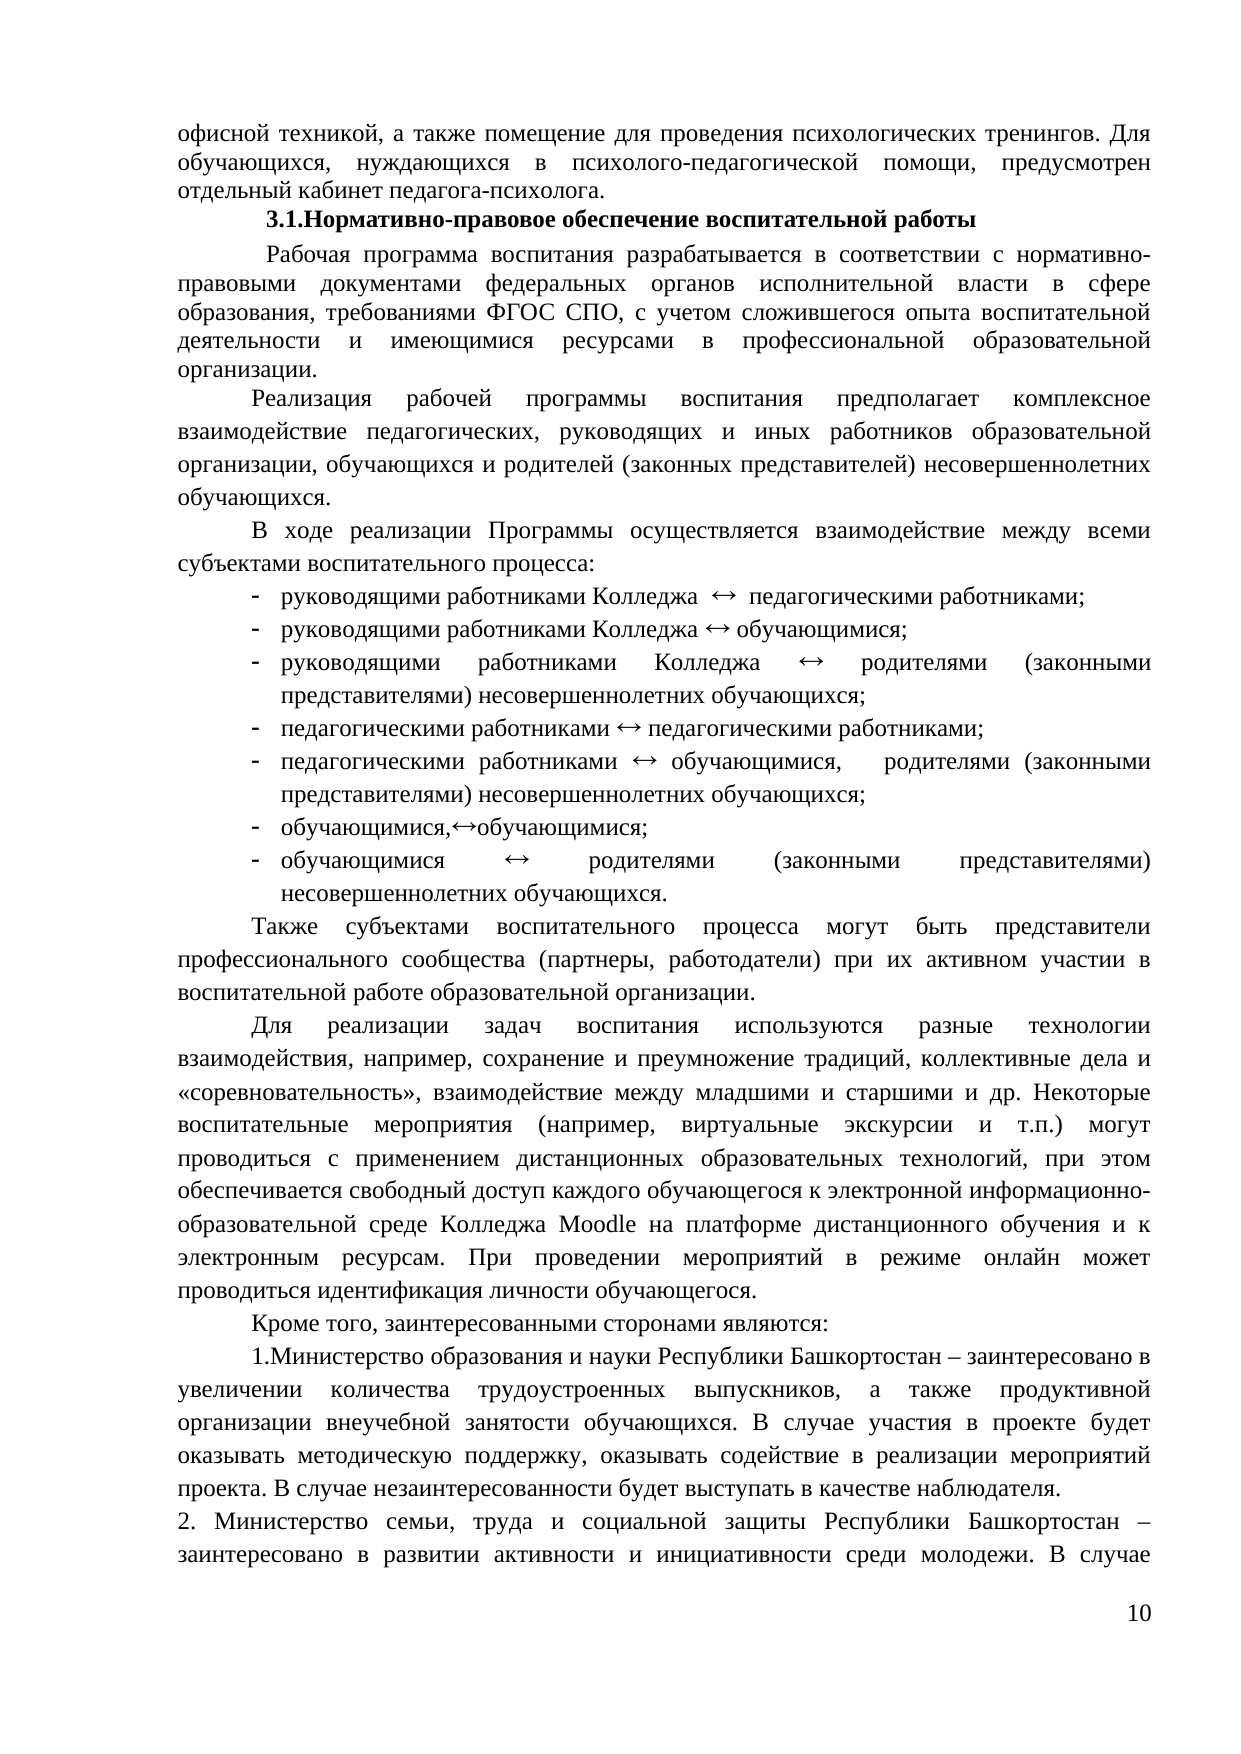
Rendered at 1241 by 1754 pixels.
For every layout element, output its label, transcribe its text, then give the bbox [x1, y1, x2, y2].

list руководящими работниками Колледжа родителями (законными представителями) несовершеннолетних обучающихся; [251, 647, 1152, 709]
text 1.Министерство образования и науки Республики Башкортостан – заинтересовано в увеличении количества трудоустроенных выпускников, а также продуктивной организации внеучебной занятости обучающихся. В случае участия в проекте будет оказывать методическую поддержку, оказывать содействие в реализации мероприятий проекта. В случае незаинтересованности будет выступать в качестве наблюдателя. [177, 1341, 1152, 1502]
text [177, 118, 1152, 204]
list руководящими работниками Колледжа педагогическими работниками; [251, 581, 1152, 610]
list педагогическими работниками педагогическими работниками; [251, 713, 1152, 742]
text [177, 1506, 1152, 1568]
text 3.1.Нормативно-правовое обеспечение воспитательной работы [177, 204, 1152, 233]
text Рабочая программа воспитания разрабатывается в соответствии с нормативно-правовыми документами федеральных органов исполнительной власти в сфере образования, требованиями ФГОС СПО, с учетом сложившегося опыта воспитательной деятельности и имеющимися ресурсами в профессиональной образовательной организации. [177, 239, 1152, 383]
text Для реализации задач воспитания используются разные технологии взаимодействия, например, сохранение и преумножение традиций, коллективные дела и «соревновательность», взаимодействие между младшими и старшими и др. Некоторые воспитательные мероприятия (например, виртуальные экскурсии и т.п.) могут проводиться с применением дистанционных образовательных технологий, при этом обеспечивается свободный доступ каждого обучающегося к электронной информационно- образовательной среде Колледжа Moodle на платформе дистанционного обучения и к электронным ресурсам. При проведении мероприятий в режиме онлайн может проводиться идентификация личности обучающегося. [177, 1011, 1152, 1303]
text Реализация рабочей программы воспитания предполагает комплексное взаимодействие педагогических, руководящих и иных работников образовательной организации, обучающихся и родителей (законных представителей) несовершеннолетних обучающихся. [177, 383, 1152, 511]
list обучающимися,обучающимися; [251, 812, 1152, 841]
list руководящими работниками Колледжа обучающимися; [251, 614, 1152, 643]
list обучающимися родителями (законными представителями) несовершеннолетних обучающихся. [251, 845, 1152, 907]
text В ходе реализации Программы осуществляется взаимодействие между всеми субъектами воспитательного процесса: [177, 515, 1152, 577]
text Кроме того, заинтересованными сторонами являются: [177, 1308, 1152, 1336]
text Также субъектами воспитательного процесса могут быть представители профессионального сообщества (партнеры, работодатели) при их активном участии в воспитательной работе образовательной организации. [177, 911, 1152, 1006]
list педагогическими работниками обучающимися, родителями (законными представителями) несовершеннолетних обучающихся; [251, 746, 1152, 808]
